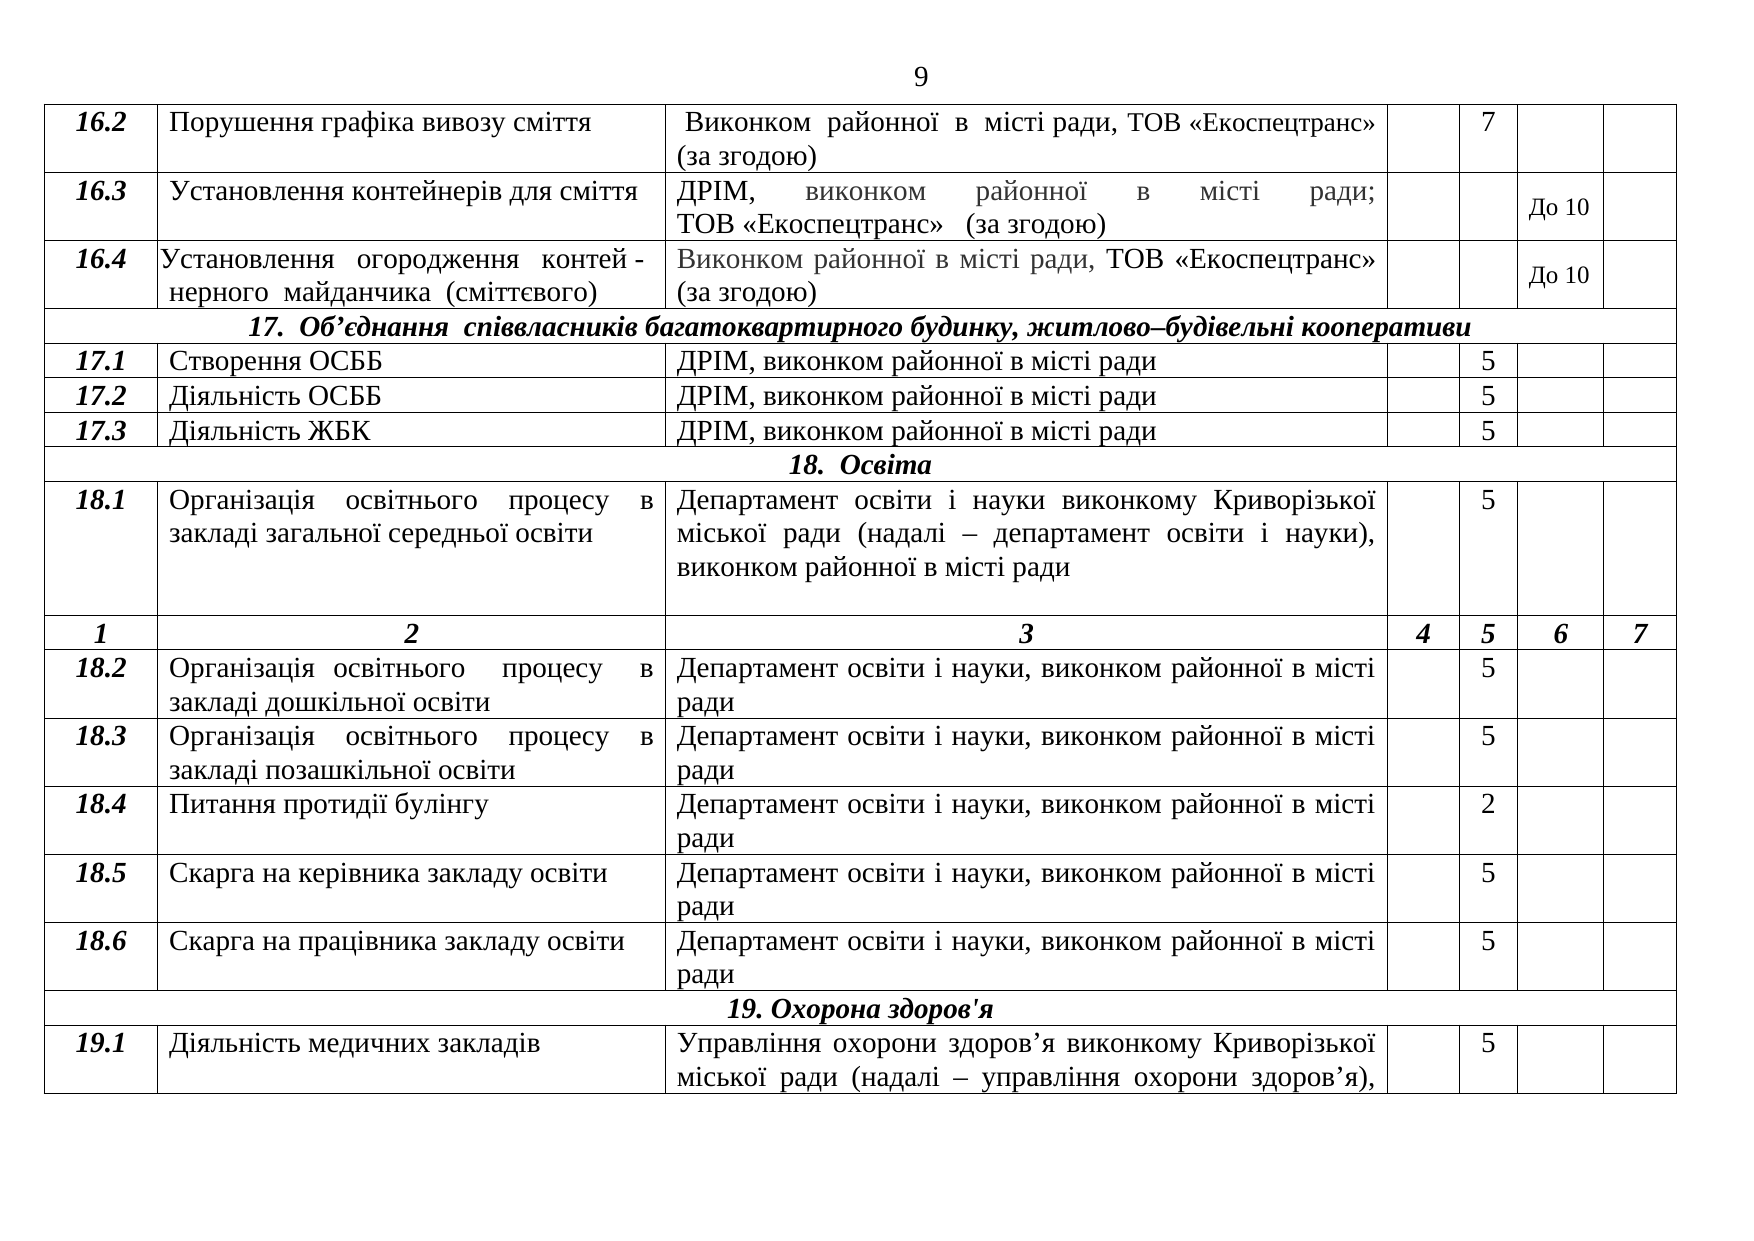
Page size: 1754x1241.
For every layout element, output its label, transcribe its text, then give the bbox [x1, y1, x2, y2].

table_cell 7 [1460, 105, 1517, 172]
table_cell 17. Об’єднання співвласників багатоквартирного будинку, житлово–будівельні кооперативи [45, 309, 1676, 342]
table_cell [1604, 855, 1676, 922]
table_cell 17.1 [45, 344, 157, 377]
table_cell [1604, 413, 1676, 446]
table_cell 5 [1460, 855, 1517, 922]
table_cell 5 [1460, 1026, 1517, 1093]
table_cell Організація освітнього процесу в закладі позашкільної освіти [158, 719, 665, 786]
table_cell 1 [45, 616, 157, 649]
table_cell [1388, 482, 1459, 615]
table_cell 18.5 [45, 855, 157, 922]
table_cell ДРІМ, виконком районної в місті ради [666, 344, 1387, 377]
table_cell [1604, 719, 1676, 786]
table_cell [1604, 923, 1676, 990]
table_cell [1388, 344, 1459, 377]
table_cell 3 [666, 616, 1387, 649]
table_cell 2 [1460, 787, 1517, 854]
table_cell [1604, 787, 1676, 854]
table_cell Виконком районної в місті ради, ТОВ «Екоспецтранс» (за згодою) [666, 105, 1387, 172]
table_cell Департамент освіти і науки, виконком районної в місті ради [666, 923, 1387, 990]
table_cell [1460, 173, 1517, 240]
table_cell [1518, 855, 1603, 922]
table_cell [1388, 923, 1459, 990]
table_cell [1518, 413, 1603, 446]
table_cell 19.1 [45, 1026, 157, 1093]
table_cell [1518, 482, 1603, 615]
table_cell 5 [1460, 719, 1517, 786]
table_cell [1604, 482, 1676, 615]
table_cell 5 [1460, 650, 1517, 717]
table_cell Організація освітнього процесу в закладі загальної середньої освіти [158, 482, 665, 615]
table_cell 19. Охорона здоров'я [45, 991, 1676, 1024]
table_cell 18.3 [45, 719, 157, 786]
table_cell [1604, 241, 1676, 308]
table_cell Створення ОСББ [158, 344, 665, 377]
table_cell [1518, 105, 1603, 172]
table_cell [1518, 1026, 1603, 1093]
table_cell [1388, 650, 1459, 717]
table_cell Діяльність ОСББ [158, 378, 665, 412]
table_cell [666, 1026, 1387, 1093]
table_cell [1388, 719, 1459, 786]
table_cell Виконком районної в місті ради, ТОВ «Екоспецтранс» (за згодою) [666, 241, 1387, 308]
table_cell 2 [158, 616, 665, 649]
table_cell 17.3 [45, 413, 157, 446]
table_cell 5 [1460, 413, 1517, 446]
table_cell Скарга на працівника закладу освіти [158, 923, 665, 990]
table_cell Діяльність ЖБК [158, 413, 665, 446]
table_cell [1388, 1026, 1459, 1093]
table_cell ДРІМ, виконком районної в місті ради [666, 378, 1387, 412]
table_cell 5 [1460, 482, 1517, 615]
table_cell 5 [1460, 378, 1517, 412]
table_cell 16.2 [45, 105, 157, 172]
table_cell Департамент освіти і науки, виконком районної в місті ради [666, 719, 1387, 786]
table_cell [1388, 413, 1459, 446]
table_cell 17.2 [45, 378, 157, 412]
table_cell До 10 [1518, 173, 1603, 240]
table_cell Департамент освіти і науки, виконком районної в місті ради [666, 650, 1387, 717]
table_cell [1604, 378, 1676, 412]
table_cell [1460, 241, 1517, 308]
table_cell 5 [1460, 616, 1517, 649]
table_cell 18. Освіта [45, 447, 1676, 481]
table_cell [1604, 344, 1676, 377]
table_cell [1388, 787, 1459, 854]
table_cell 18.1 [45, 482, 157, 615]
table_cell Установлення контейнерів для сміття [158, 173, 665, 240]
table_cell ДРІМ, виконком районної в місті ради [666, 413, 1387, 446]
table_cell Установлення огородження. контей - нерного майданчика (сміттєвого) [158, 241, 665, 308]
table_cell [1518, 650, 1603, 717]
table_cell [1388, 855, 1459, 922]
table_cell Департамент освіти і науки, виконком районної в місті ради [666, 855, 1387, 922]
table_cell [1604, 650, 1676, 717]
table_cell [1388, 173, 1459, 240]
table_cell [1604, 105, 1676, 172]
table_cell [1604, 1026, 1676, 1093]
table_cell 16.3 [45, 173, 157, 240]
table_cell [1388, 378, 1459, 412]
table_cell 5 [1460, 344, 1517, 377]
table_cell 6 [1518, 616, 1603, 649]
table_cell [1518, 344, 1603, 377]
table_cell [158, 1026, 665, 1093]
table_cell 18.2 [45, 650, 157, 717]
table_cell До 10 [1518, 241, 1603, 308]
table_cell Організація освітнього процесу в закладі дошкільної освіти [158, 650, 665, 717]
table_cell Питання протидії булінгу [158, 787, 665, 854]
table_cell [1518, 378, 1603, 412]
table_cell [1518, 923, 1603, 990]
table_cell [1518, 787, 1603, 854]
table_cell ДРІМ, виконком районної в місті ради; ТОВ «Екоспецтранс» (за згодою) [666, 173, 1387, 240]
table_cell 16.4 [45, 241, 157, 308]
table_cell Скарга на керівника закладу освіти [158, 855, 665, 922]
table_cell [1388, 105, 1459, 172]
table_cell Департамент освіти і науки, виконком районної в місті ради [666, 787, 1387, 854]
table_cell Порушення графіка вивозу сміття [158, 105, 665, 172]
table_cell 7 [1604, 616, 1676, 649]
table_cell [1388, 241, 1459, 308]
table_cell 18.4 [45, 787, 157, 854]
table_cell [1604, 173, 1676, 240]
table_cell 5 [1460, 923, 1517, 990]
table_cell Департамент освіти і науки виконкому Криворізької міської ради (надалі – департамент освіти і науки), виконком районної в місті ради [666, 482, 1387, 615]
table_cell 4 [1388, 616, 1459, 649]
table_cell [1518, 719, 1603, 786]
table_cell 18.6 [45, 923, 157, 990]
